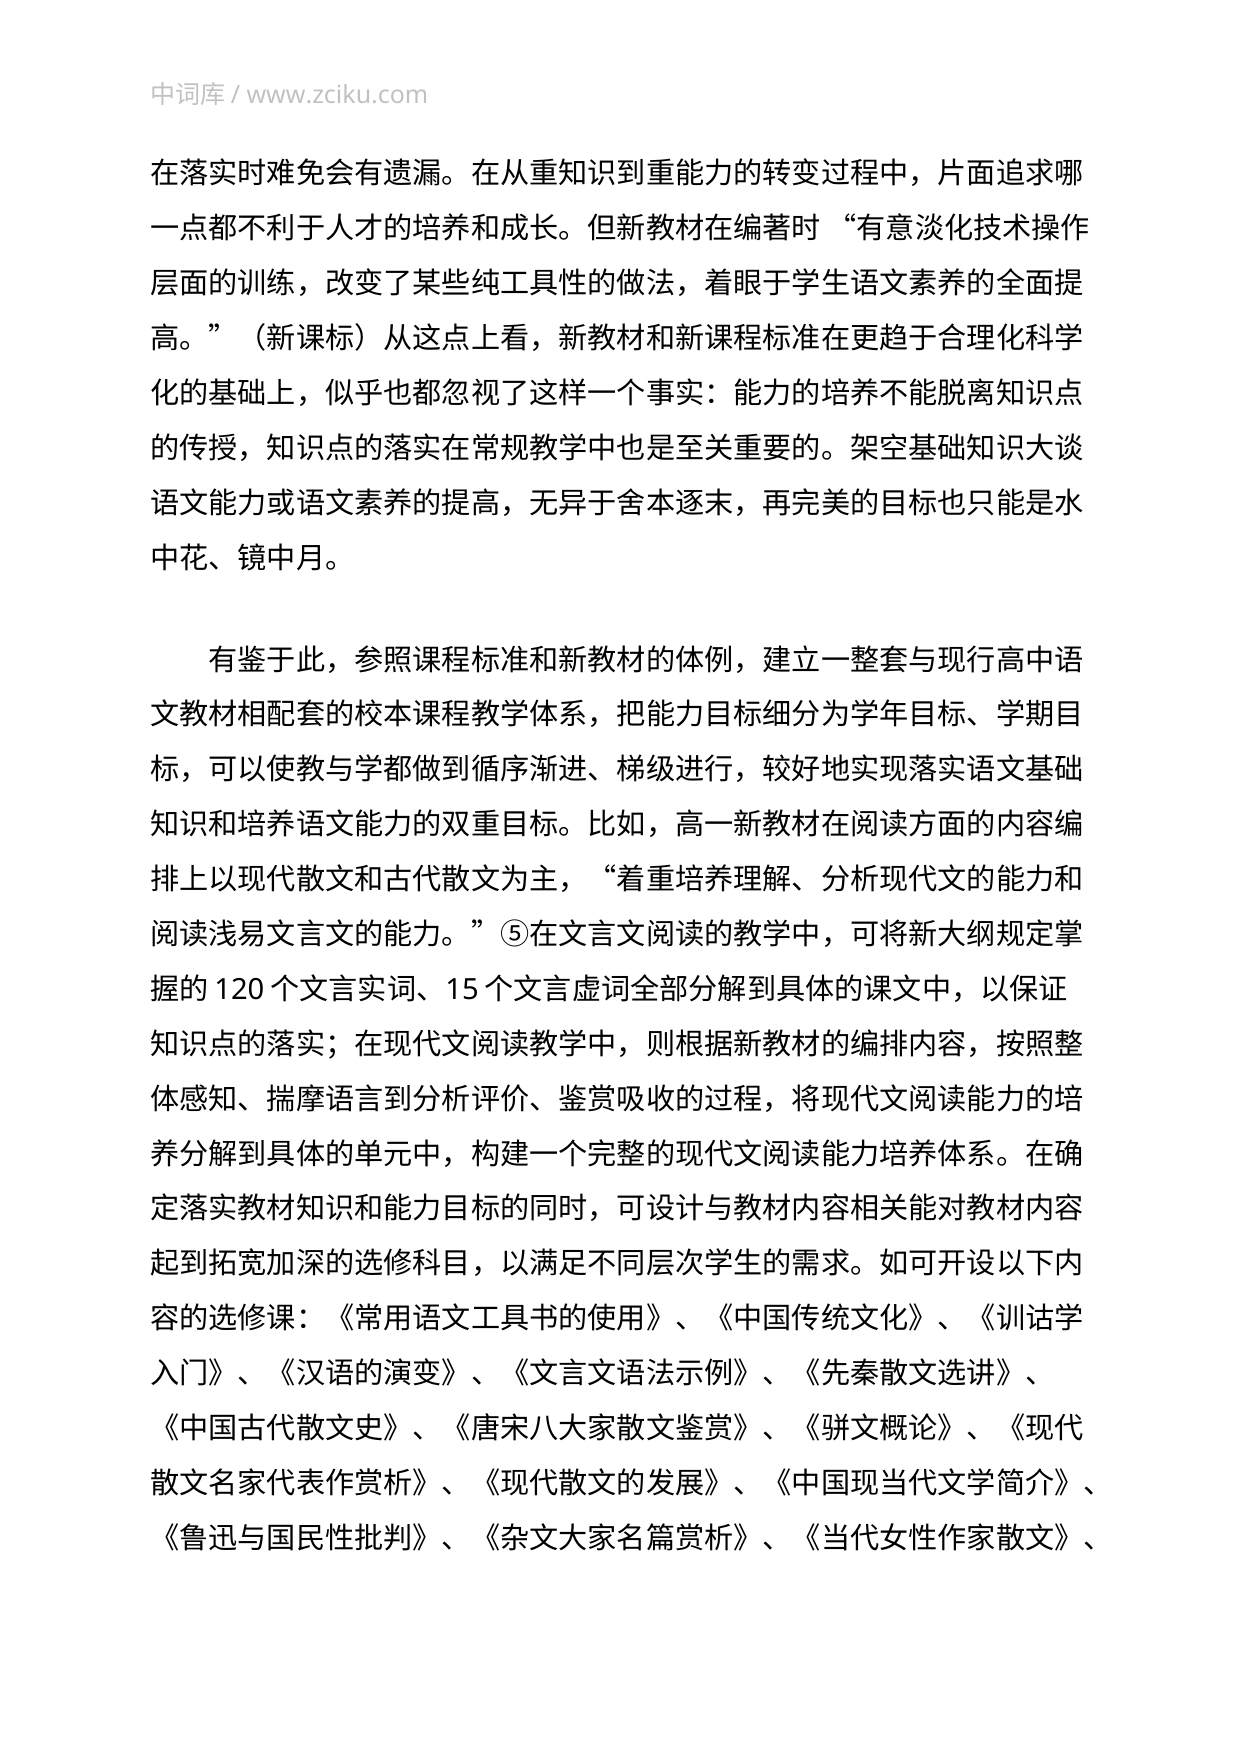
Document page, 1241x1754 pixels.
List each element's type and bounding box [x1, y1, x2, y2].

text [150, 150, 1090, 577]
text [150, 636, 1090, 1557]
